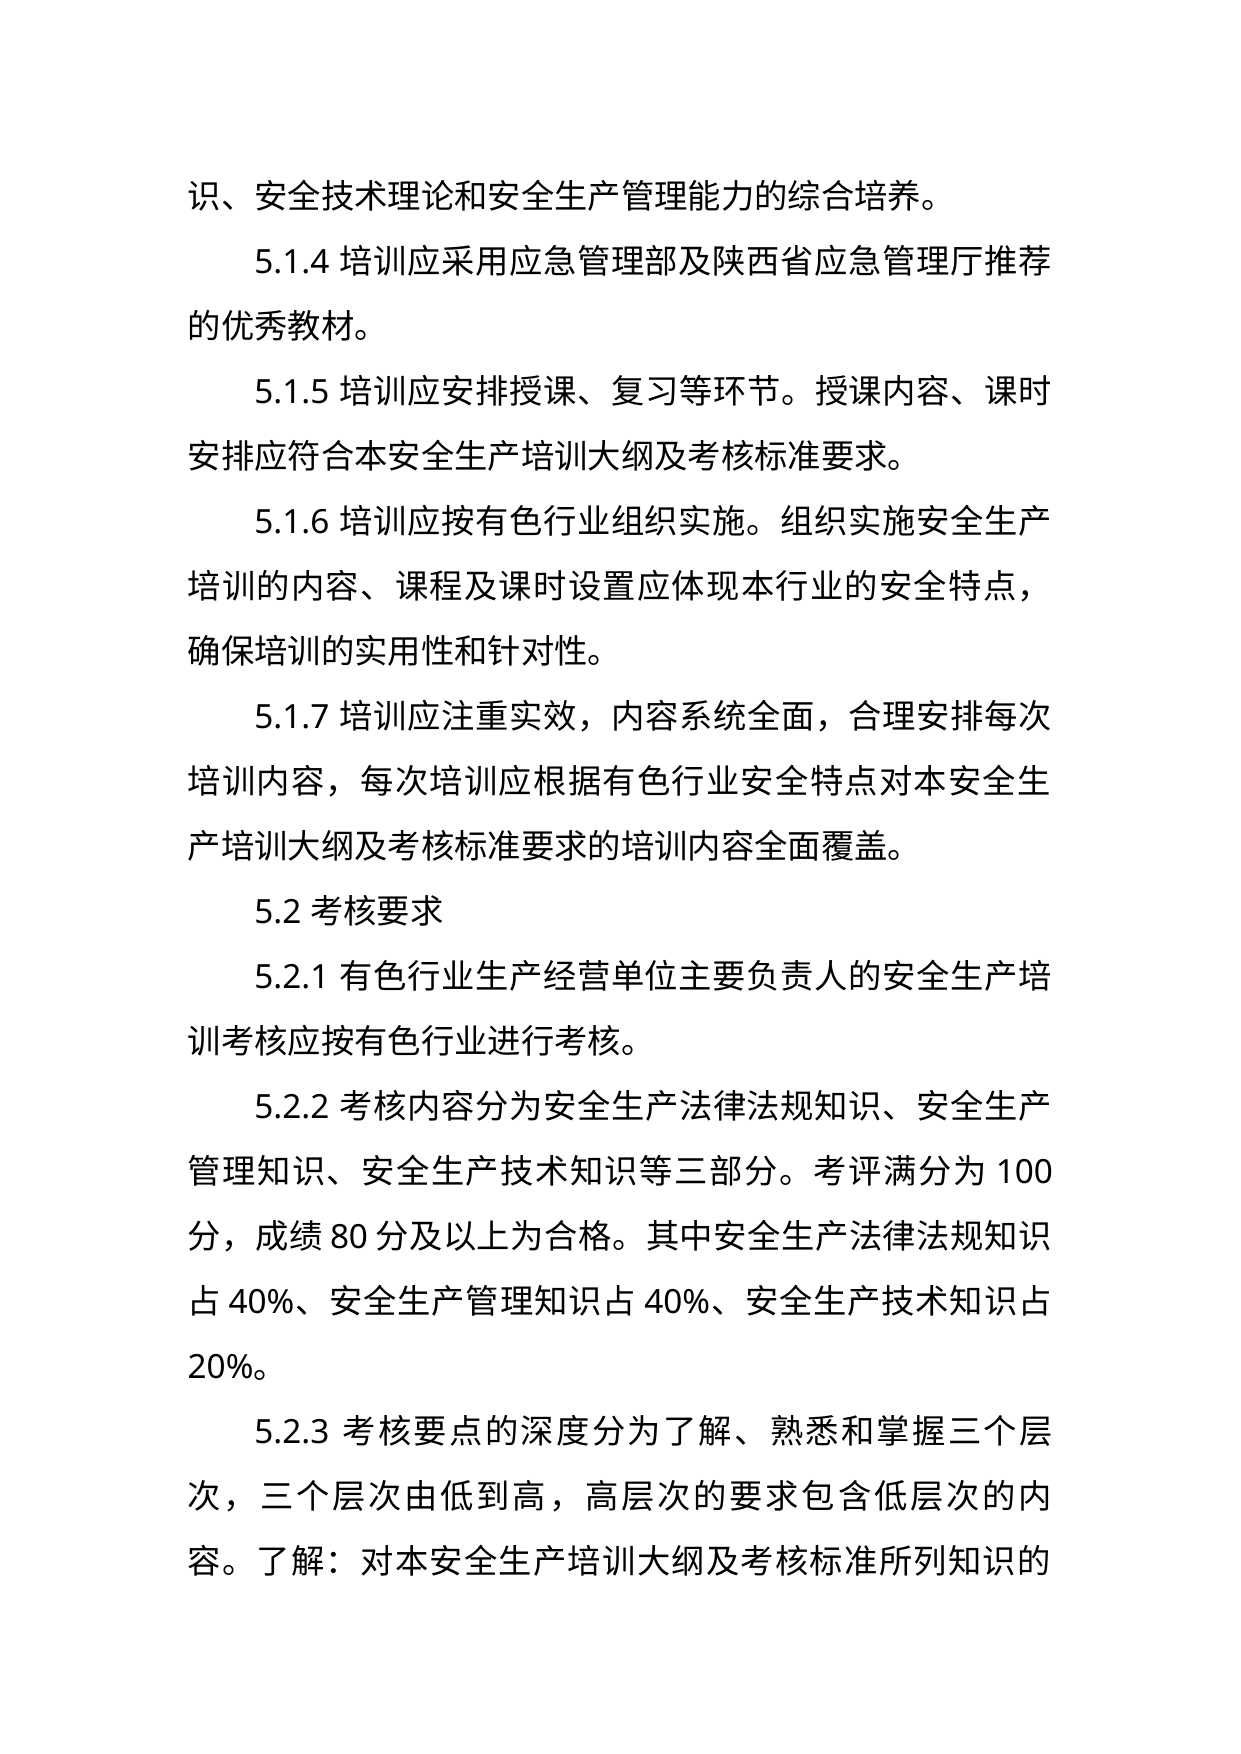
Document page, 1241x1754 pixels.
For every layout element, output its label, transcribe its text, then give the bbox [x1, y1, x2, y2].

text 5.1.4 培训应采用应急管理部及陕西省应急管理厅推荐的优秀教材。 [187, 227, 1053, 357]
text 5.1.5 培训应安排授课、复习等环节。授课内容、课时安排应符合本安全生产培训大纲及考核标准要求。 [187, 357, 1053, 487]
text 5.2.1 有色行业生产经营单位主要负责人的安全生产培训考核应按有色行业进行考核。 [187, 942, 1053, 1072]
text 5.1.7 培训应注重实效，内容系统全面，合理安排每次培训内容，每次培训应根据有色行业安全特点对本安全生产培训大纲及考核标准要求的培训内容全面覆盖。 [187, 682, 1053, 877]
text 5.1.6 培训应按有色行业组织实施。组织实施安全生产培训的内容、课程及课时设置应体现本行业的安全特点，确保培训的实用性和针对性。 [187, 487, 1053, 682]
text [187, 162, 1053, 227]
text 5.2.2 考核内容分为安全生产法律法规知识、安全生产管理知识、安全生产技术知识等三部分。考评满分为100分，成绩80分及以上为合格。其中安全生产法律法规知识占40%、安全生产管理知识占40%、安全生产技术知识占20%。 [187, 1072, 1053, 1397]
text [187, 1397, 1053, 1592]
text 5.2 考核要求 [187, 877, 1053, 942]
